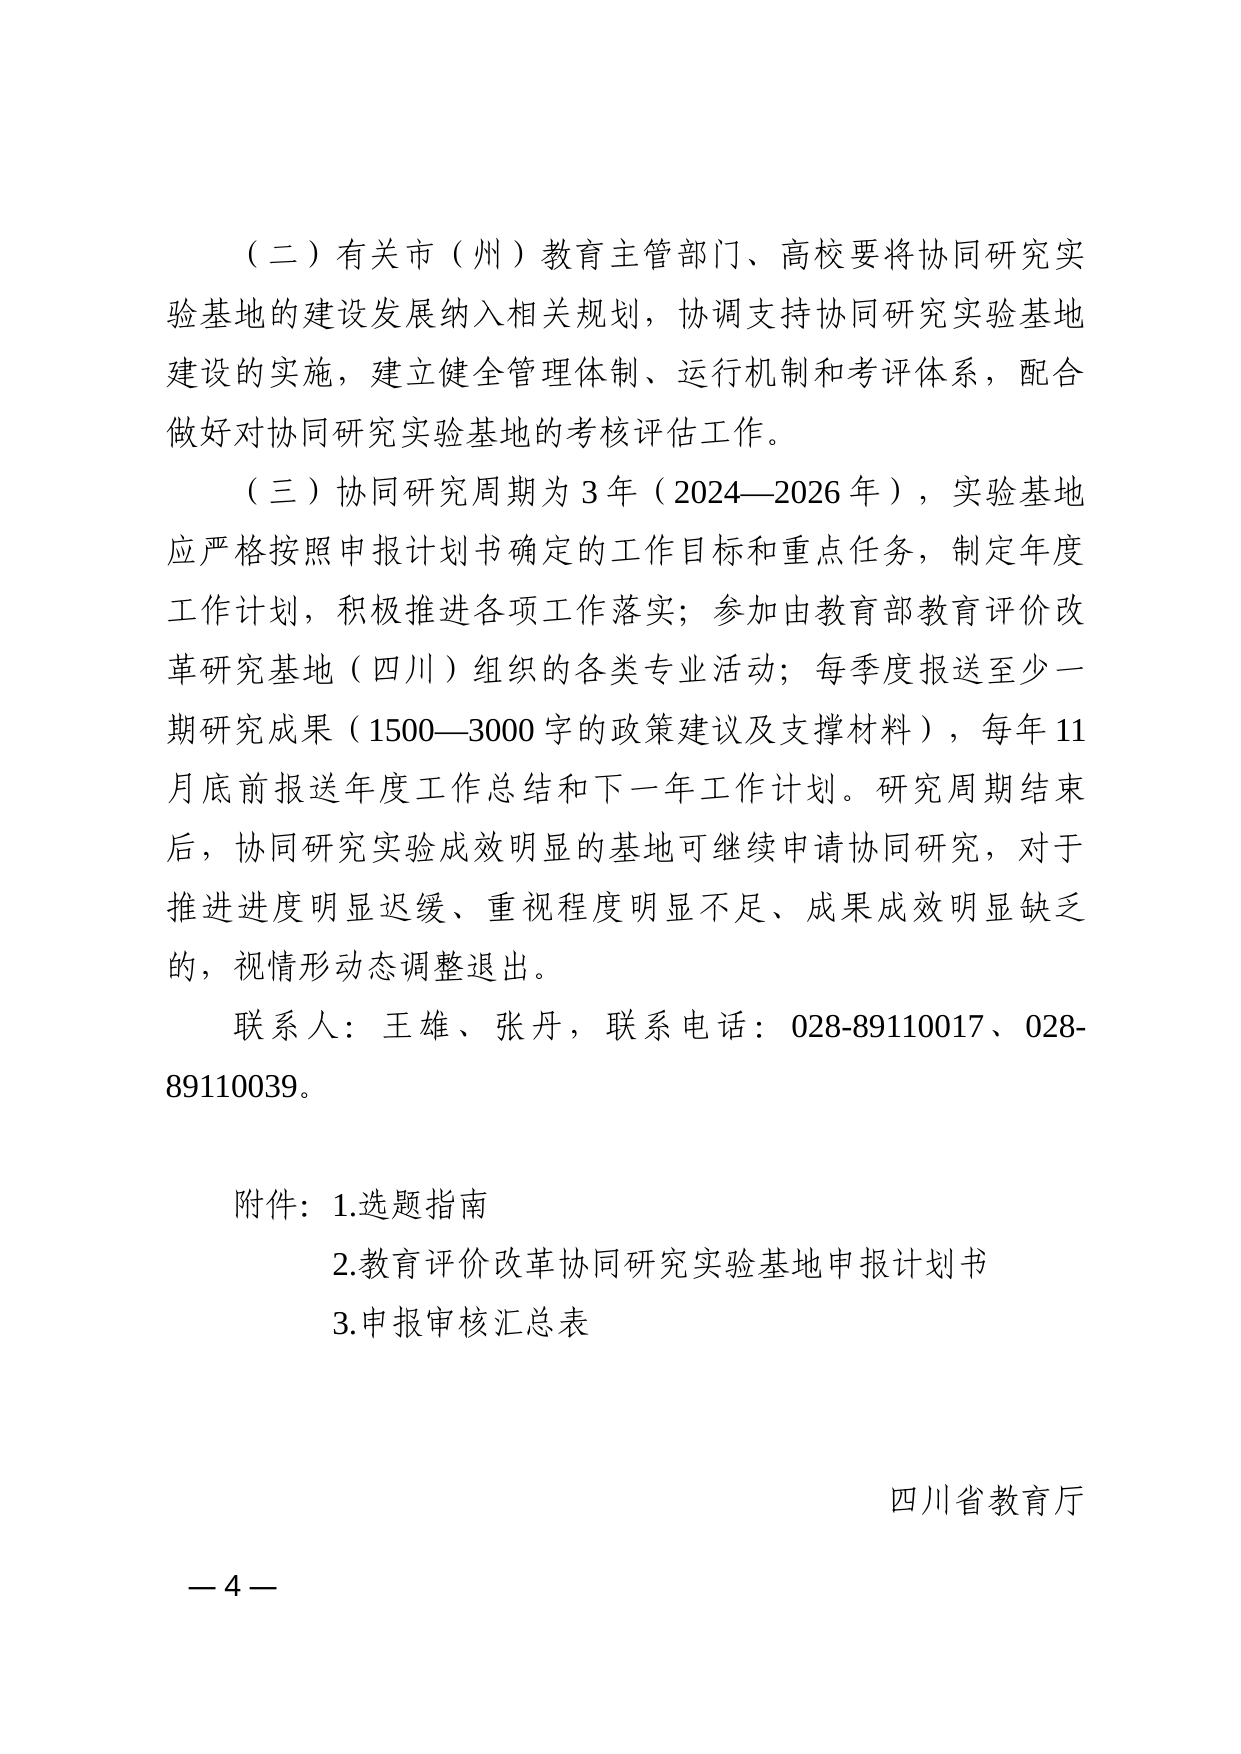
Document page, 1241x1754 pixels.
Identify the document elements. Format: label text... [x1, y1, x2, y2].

text 附件：1.选题指南 [232, 1168, 1087, 1228]
text 四川省教育厅 [165, 1465, 1087, 1525]
text 3.申报审核汇总表 [199, 1287, 1087, 1347]
list 2.教育评价改革协同研究实验基地申报计划书 [199, 1228, 1087, 1287]
text （二）有关市（州）教育主管部门、高校要将协同研究实验基地的建设发展纳入相关规划，协调支持协同研究实验基地建设的实施，建立健全管理体制、运行机制和考评体系，配合做好对协同研究实验基地的考核评估工作。 [165, 218, 1087, 456]
text 联系人：王雄、张丹，联系电话：028-89110017、028-89110039。 [165, 990, 1087, 1109]
text （三）协同研究周期为3年（2024—2026年），实验基地应严格按照申报计划书确定的工作目标和重点任务，制定年度工作计划，积极推进各项工作落实；参加由教育部教育评价改革研究基地（四川）组织的各类专业活动；每季度报送至少一期研究成果（1500—3000字的政策建议及支撑材料），每年11月底前报送年度工作总结和下一年工作计划。研究周期结束后，协同研究实验成效明显的基地可继续申请协同研究，对于推进进度明显迟缓、重视程度明显不足、成果成效明显缺乏的，视情形动态调整退出。 [165, 456, 1087, 990]
